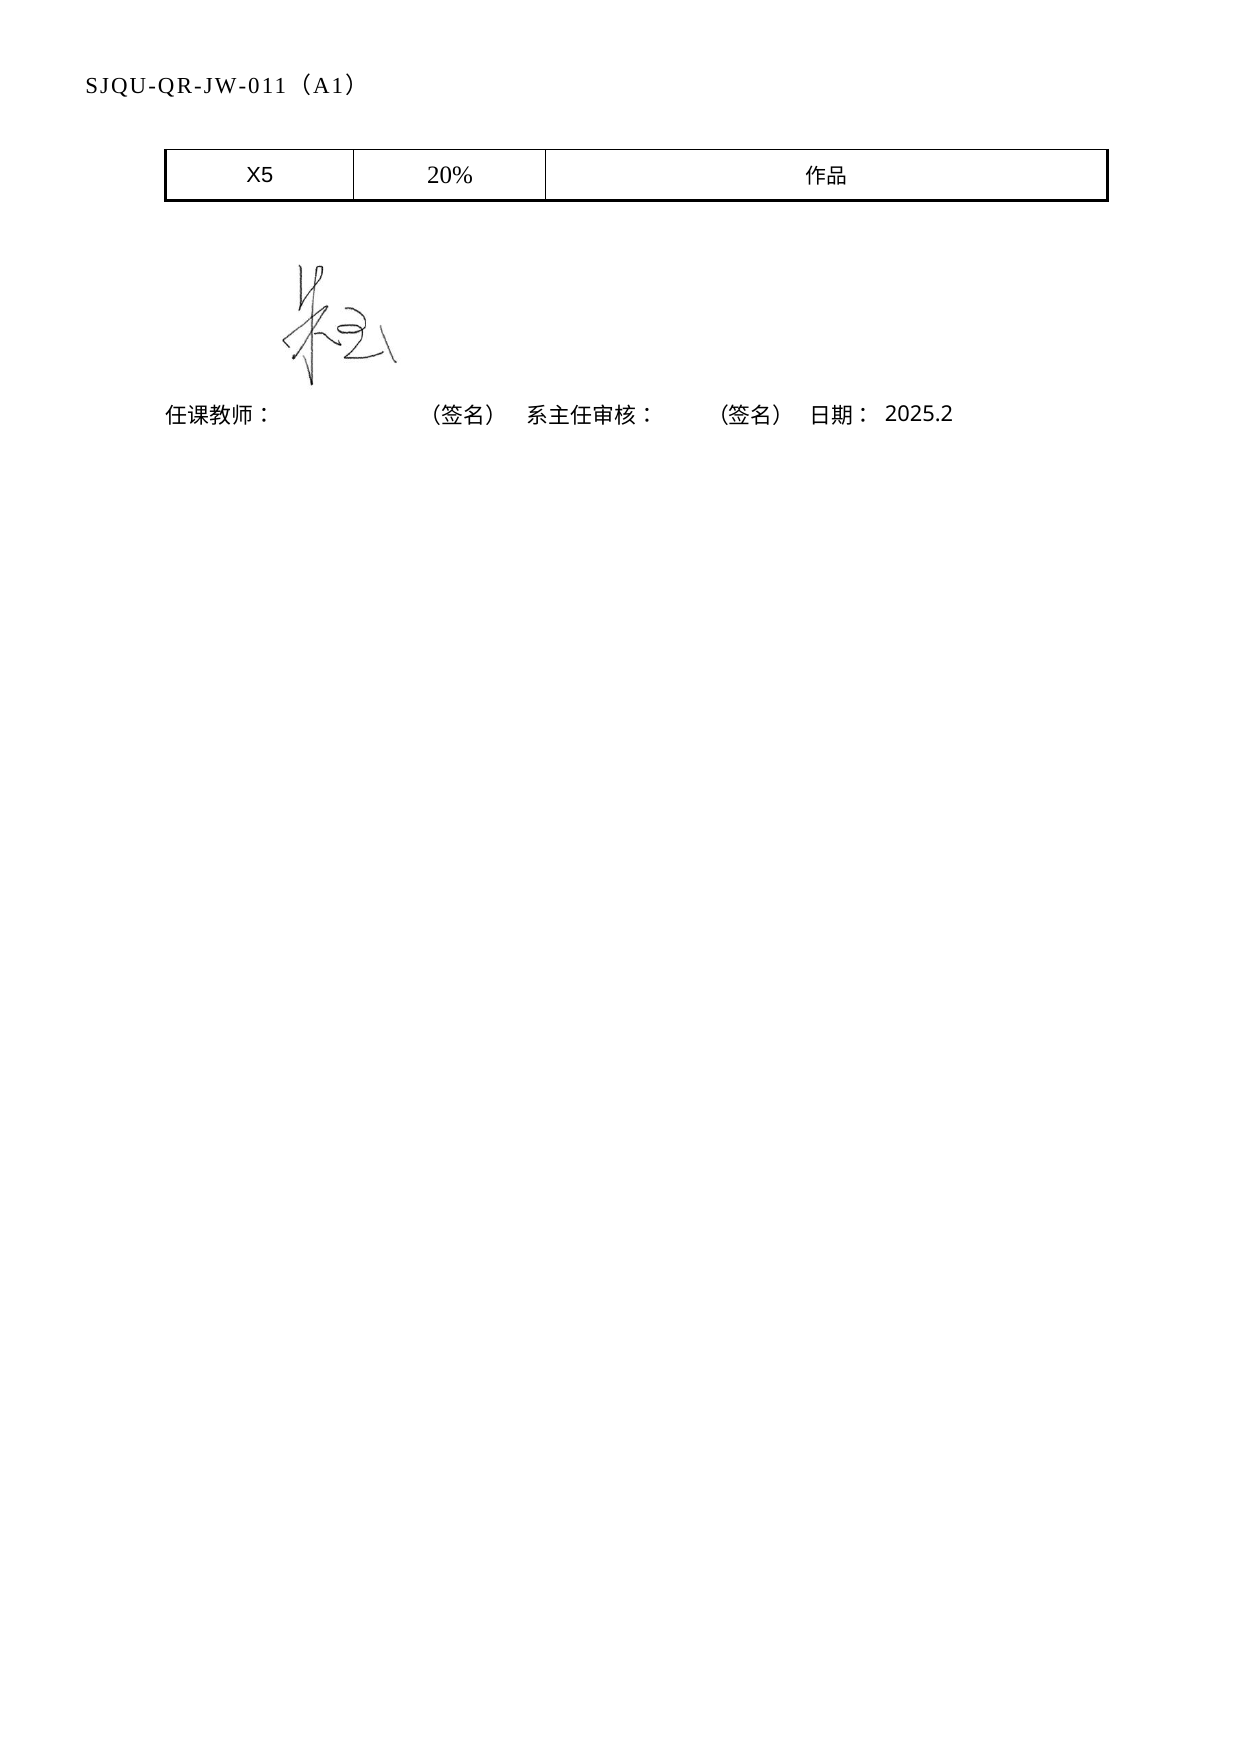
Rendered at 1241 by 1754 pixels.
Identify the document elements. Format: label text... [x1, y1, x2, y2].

table_cell 20% [354, 150, 545, 199]
table_cell 作品 [546, 150, 1106, 199]
table_cell X5 [167, 150, 353, 199]
picture [274, 254, 405, 394]
text 任课教师： （签名） 系主任审核： （签名） 日期： 2025.2 [165, 255, 1087, 442]
